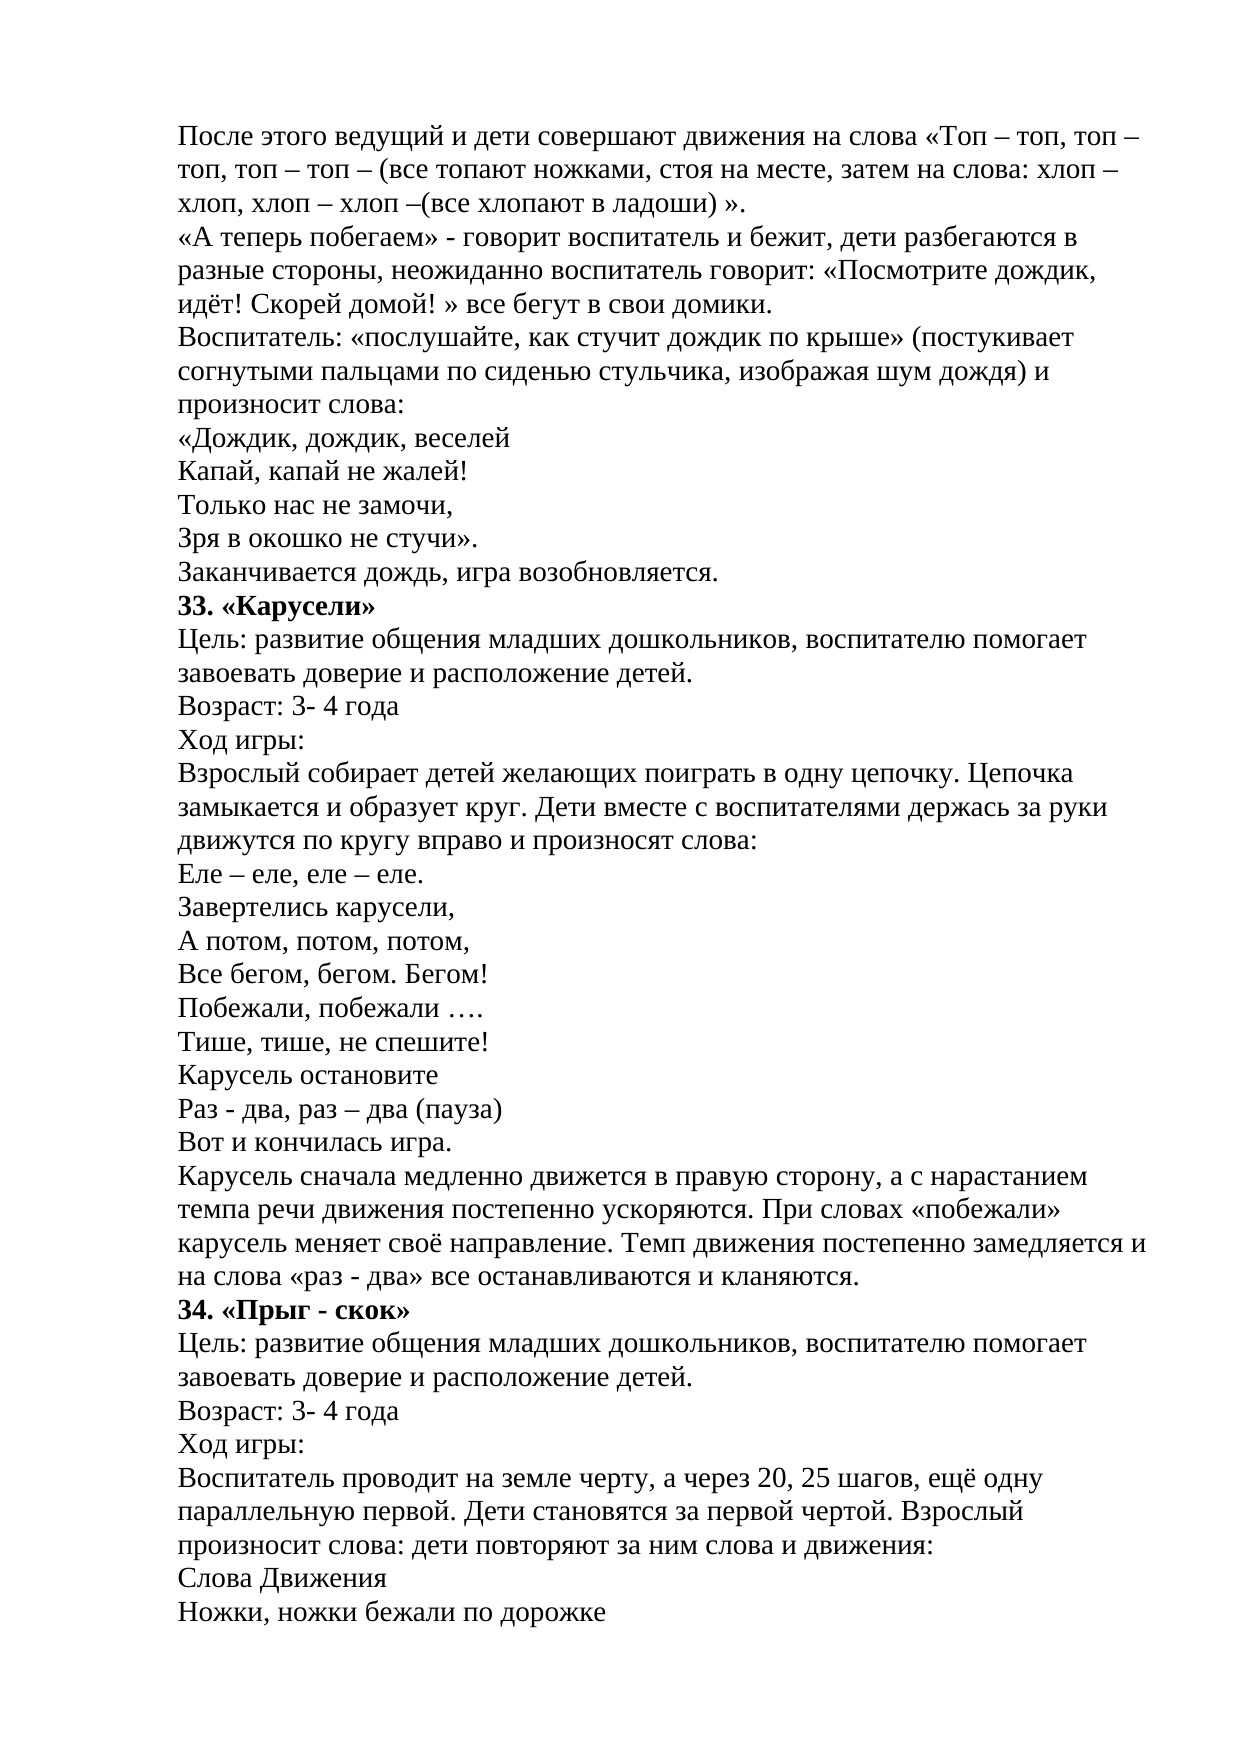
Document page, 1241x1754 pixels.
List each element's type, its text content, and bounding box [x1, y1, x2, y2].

text Вот и кончилась игра. [177, 1124, 1152, 1158]
text Только нас не замочи, [177, 487, 1152, 521]
text Карусель сначала медленно движется в правую сторону, а с нарастанием темпа речи движения постепенно ускоряются. При словах «побежали» карусель меняет своё направление. Темп движения постепенно замедляется и на слова «раз - два» все останавливаются и кланяются. [177, 1158, 1152, 1292]
text Ход игры: [177, 722, 1152, 755]
text А потом, потом, потом, [177, 923, 1152, 957]
text Карусель остановите [177, 1057, 1152, 1091]
text Воспитатель проводит на земле черту, а через 20, 25 шагов, ещё одну параллельную первой. Дети становятся за первой чертой. Взрослый произносит слова: дети повторяют за ним слова и движения: [177, 1460, 1152, 1560]
text Побежали, побежали …. [177, 990, 1152, 1024]
text Зря в окошко не стучи». [177, 521, 1152, 554]
text Слова Движения [177, 1560, 1152, 1594]
text Капай, капай не жалей! [177, 453, 1152, 487]
text «Дождик, дождик, веселей [177, 420, 1152, 453]
text Все бегом, бегом. Бегом! [177, 957, 1152, 990]
text Возраст: 3- 4 года [177, 688, 1152, 722]
text Возраст: 3- 4 года [177, 1393, 1152, 1426]
text Еле – еле, еле – еле. [177, 856, 1152, 889]
text Раз - два, раз – два (пауза) [177, 1091, 1152, 1124]
text Ход игры: [177, 1426, 1152, 1460]
text Цель: развитие общения младших дошкольников, воспитателю помогает завоевать доверие и расположение детей. [177, 621, 1152, 688]
text Взрослый собирает детей желающих поиграть в одну цепочку. Цепочка замыкается и образует круг. Дети вместе с воспитателями держась за руки движутся по кругу вправо и произносят слова: [177, 755, 1152, 856]
text Завертелись карусели, [177, 889, 1152, 923]
text 33. «Карусели» [177, 588, 1152, 621]
text Заканчивается дождь, игра возобновляется. [177, 554, 1152, 588]
text Воспитатель: «послушайте, как стучит дождик по крыше» (постукивает согнутыми пальцами по сиденью стульчика, изображая шум дождя) и произносит слова: [177, 319, 1152, 420]
text После этого ведущий и дети совершают движения на слова «Топ – топ, топ – топ, топ – топ – (все топают ножками, стоя на месте, затем на слова: хлоп – хлоп, хлоп – хлоп –(все хлопают в ладоши) ». [177, 118, 1152, 219]
text Ножки, ножки бежали по дорожке [177, 1594, 1152, 1627]
text Цель: развитие общения младших дошкольников, воспитателю помогает завоевать доверие и расположение детей. [177, 1326, 1152, 1393]
text «А теперь побегаем» - говорит воспитатель и бежит, дети разбегаются в разные стороны, неожиданно воспитатель говорит: «Посмотрите дождик, идёт! Скорей домой! » все бегут в свои домики. [177, 219, 1152, 319]
text Тише, тише, не спешите! [177, 1024, 1152, 1057]
text 34. «Прыг - скок» [177, 1292, 1152, 1326]
